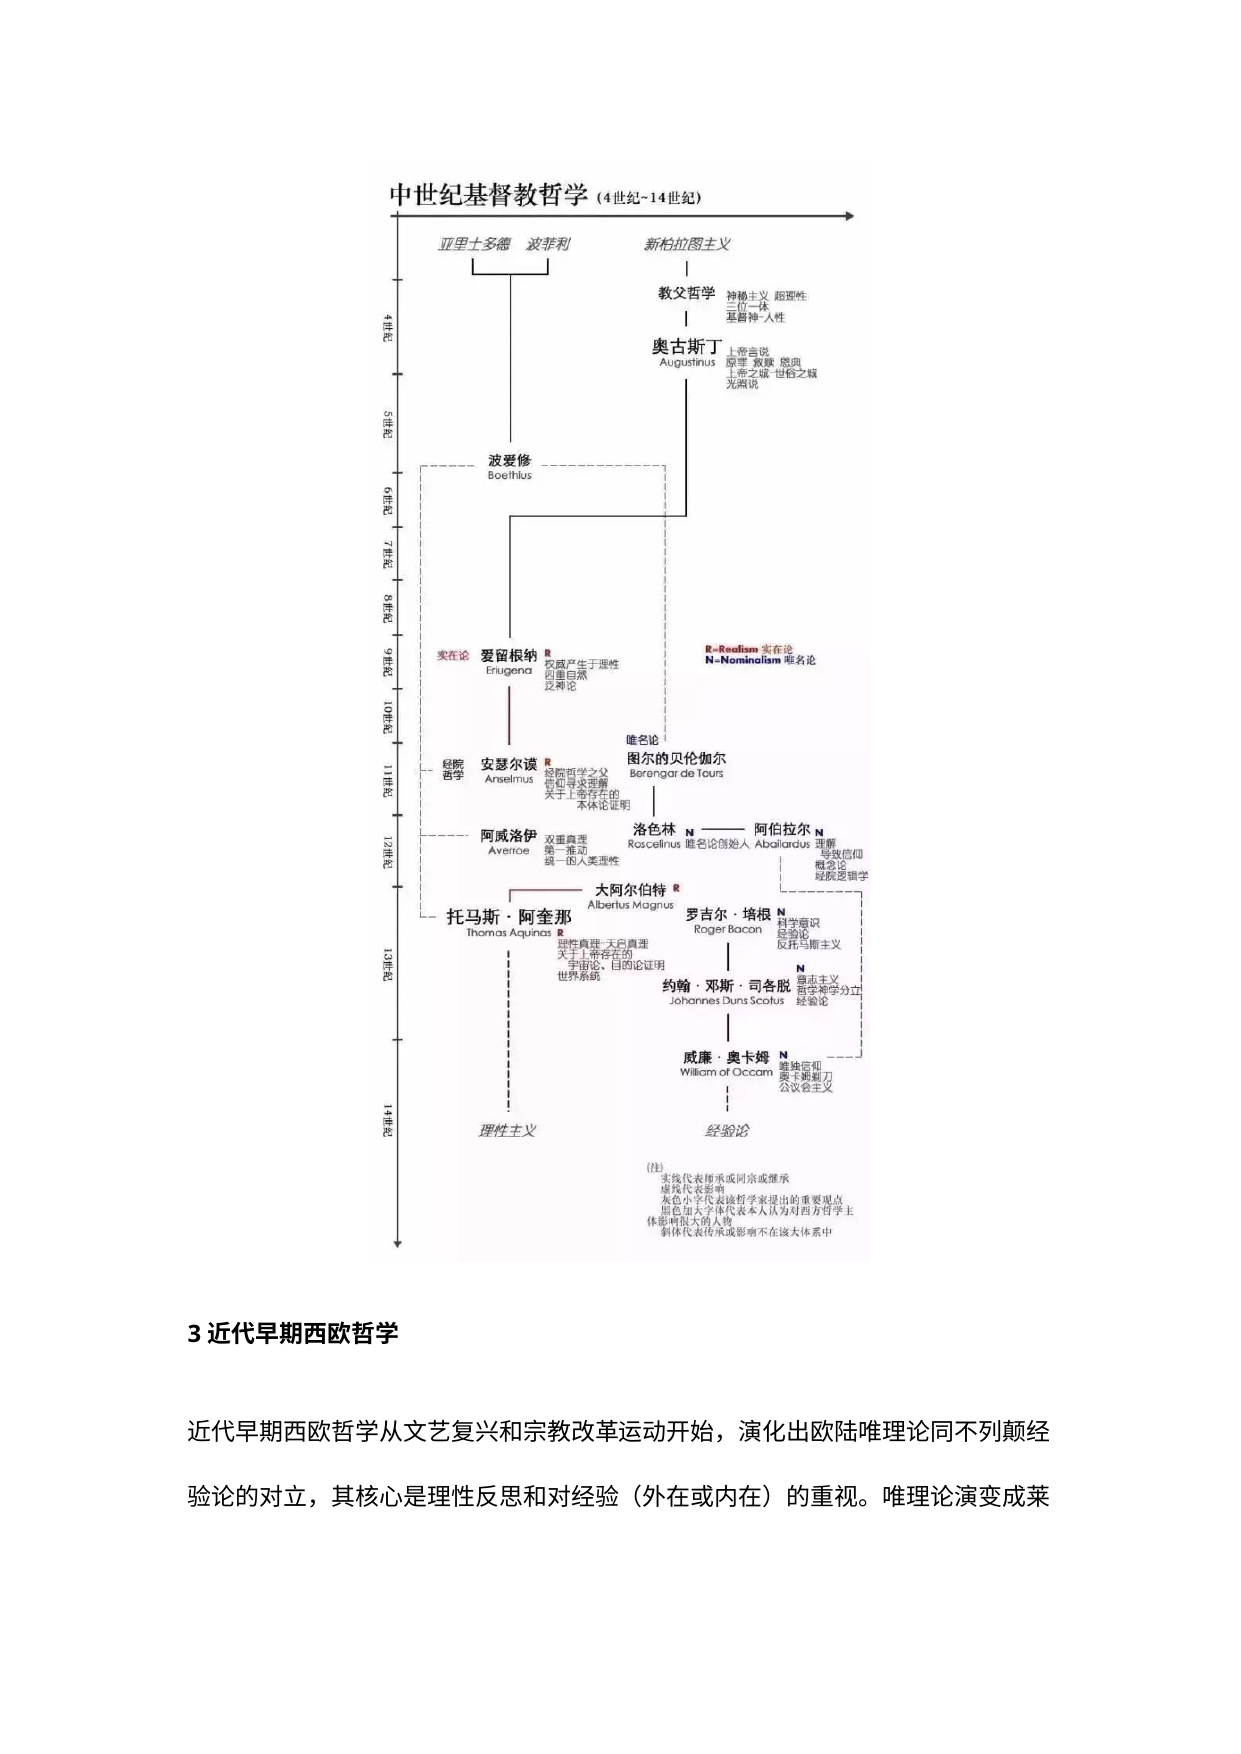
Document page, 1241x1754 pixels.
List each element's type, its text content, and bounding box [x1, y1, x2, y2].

text 3 近代早期西欧哲学 [187, 1299, 1053, 1364]
picture [370, 162, 870, 1262]
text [187, 1397, 1053, 1527]
